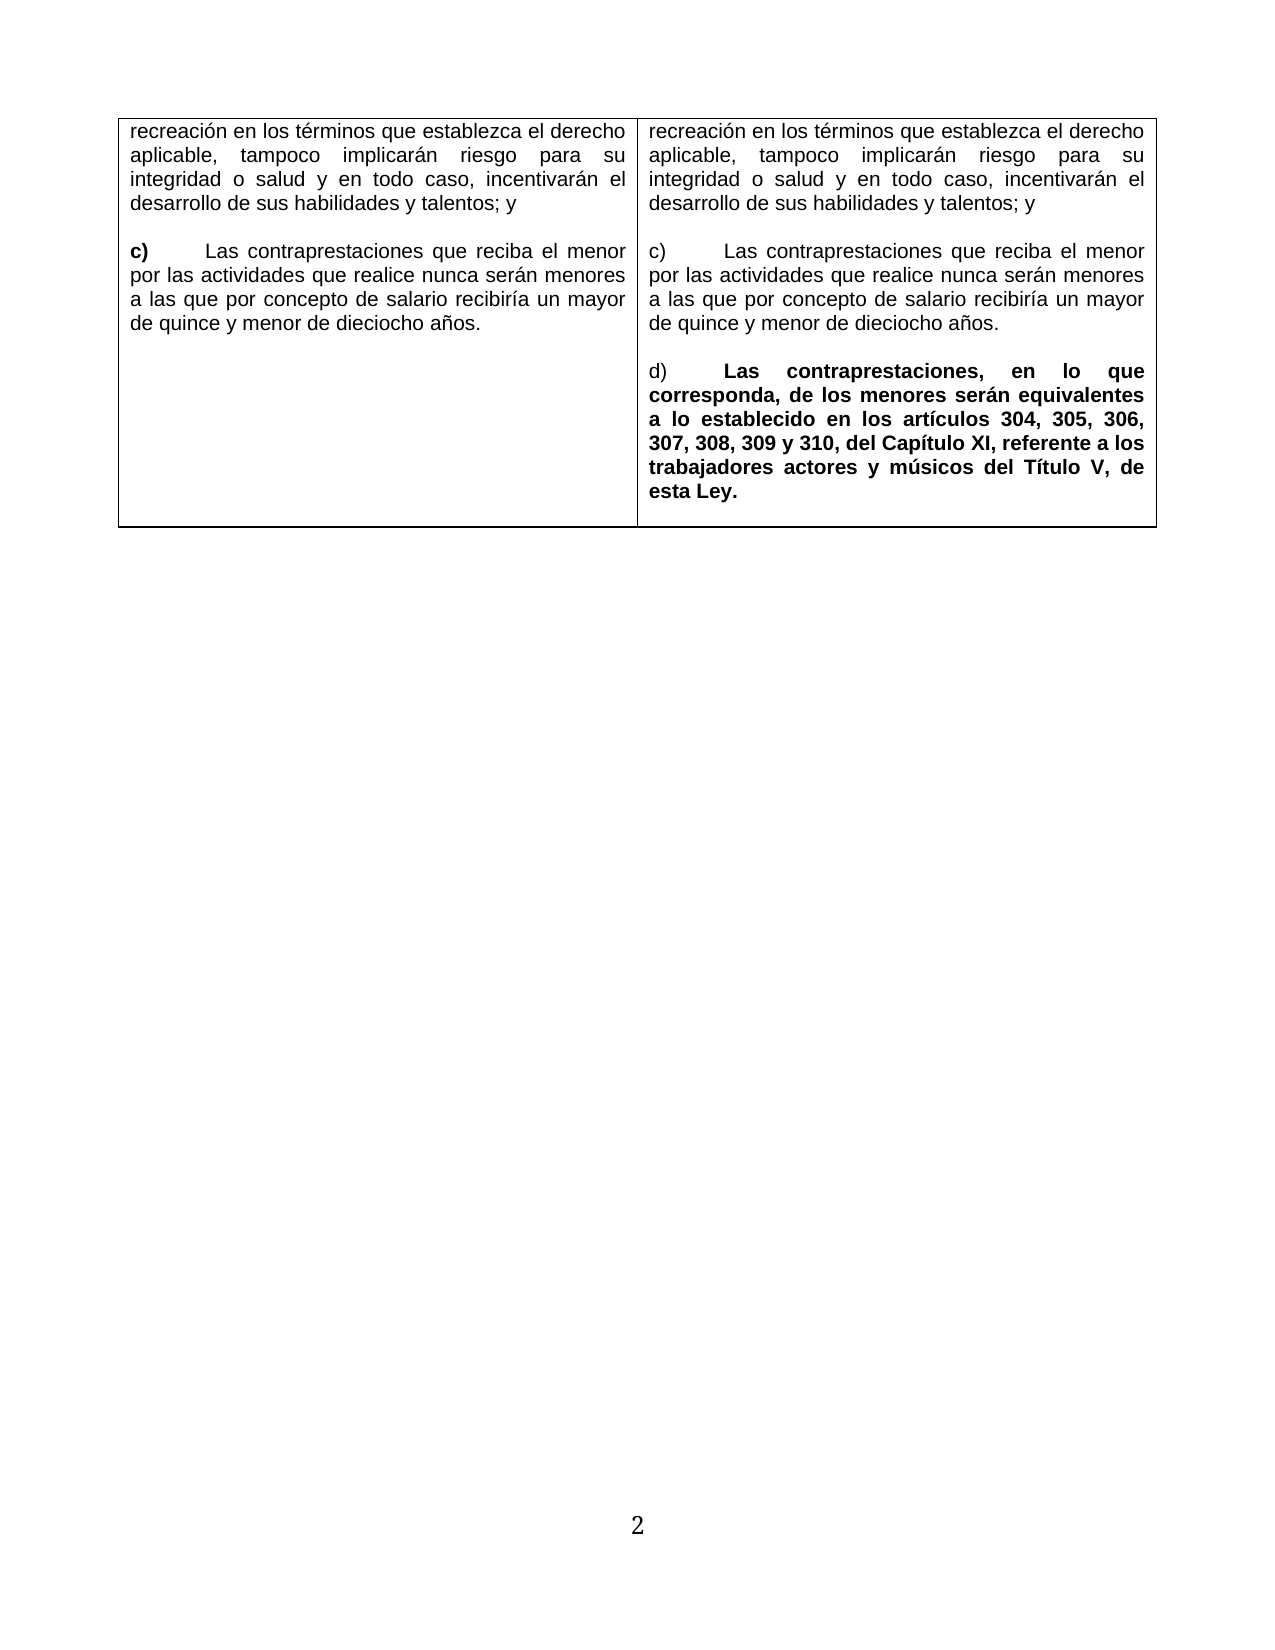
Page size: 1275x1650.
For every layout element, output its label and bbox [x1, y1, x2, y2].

table_cell [638, 119, 1156, 526]
table_cell [119, 119, 637, 526]
